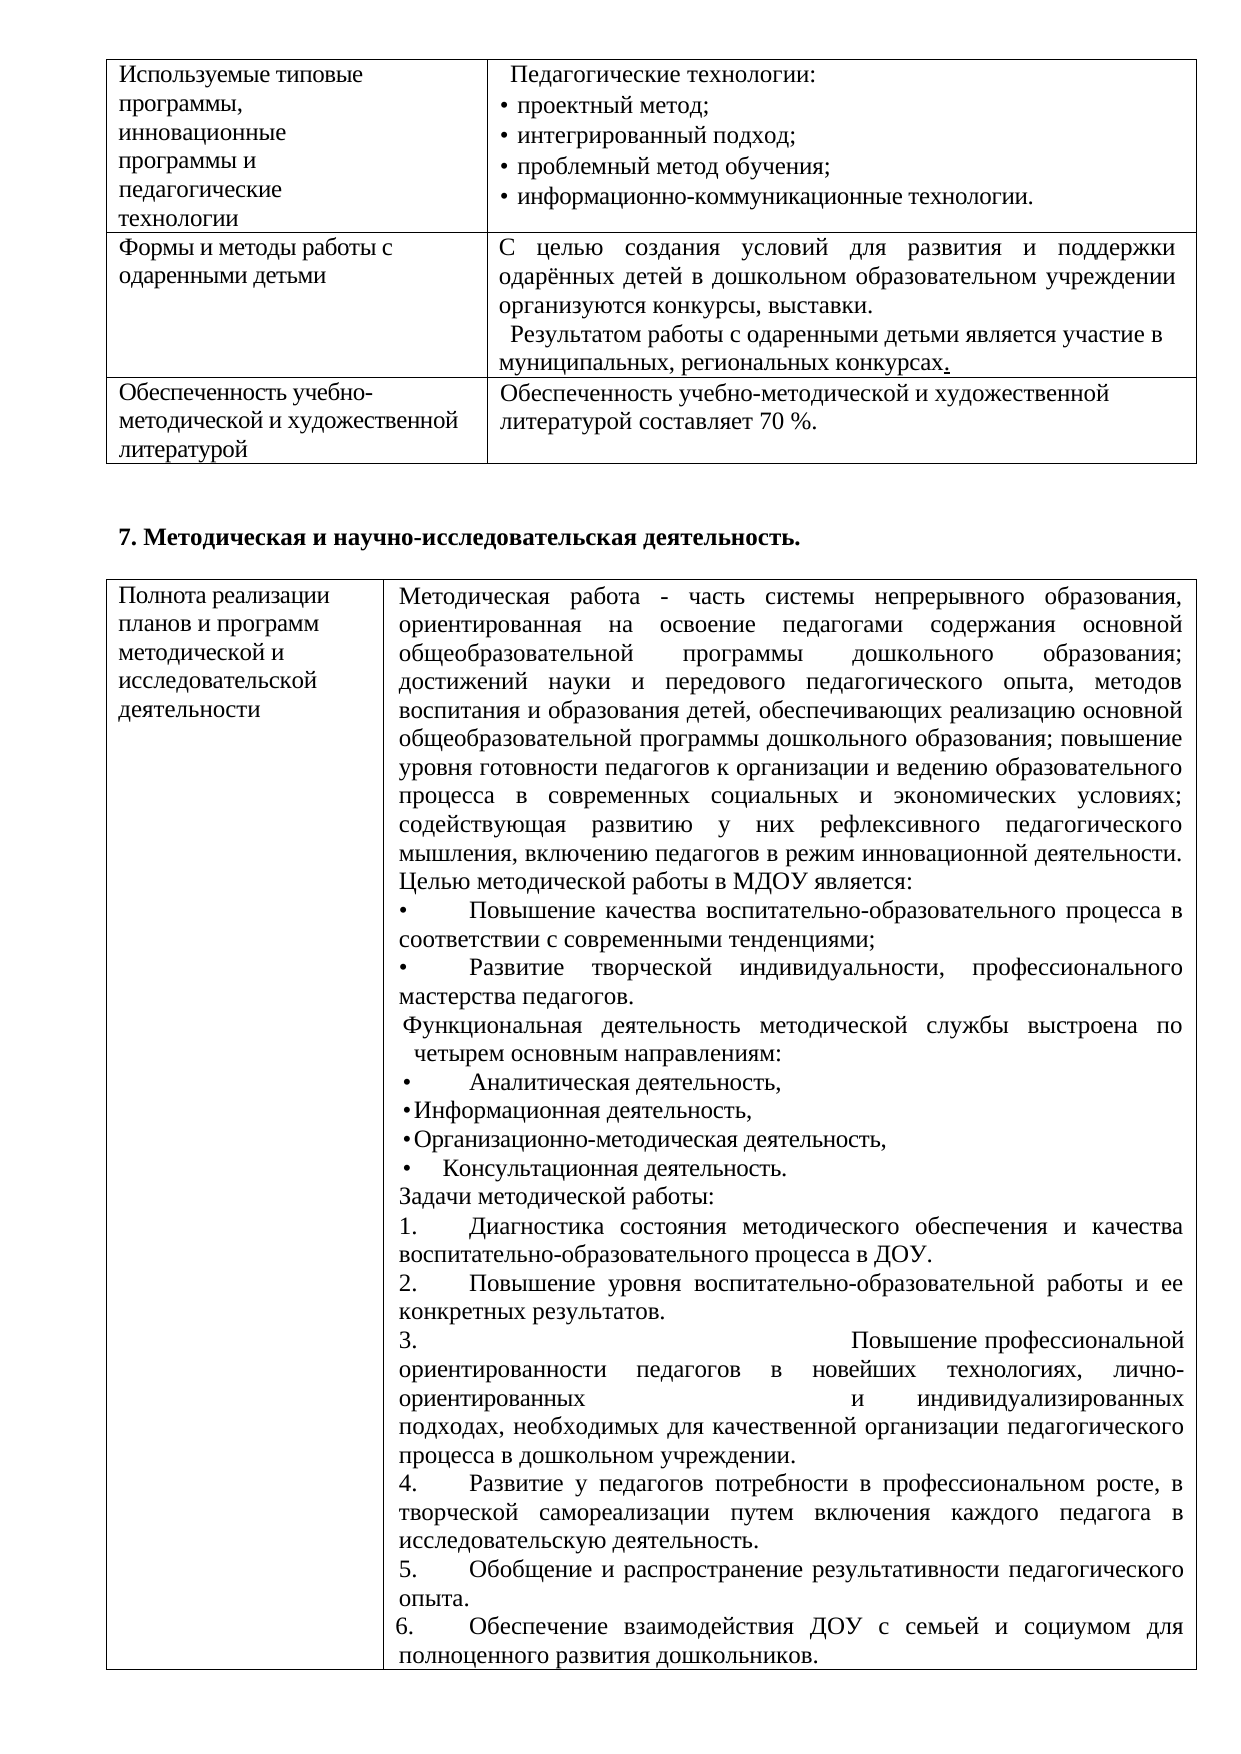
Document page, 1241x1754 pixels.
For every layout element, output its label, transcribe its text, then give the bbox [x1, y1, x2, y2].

table_cell Обеспеченность учебно-методической и художественной литературой составляет 70 %. [488, 378, 1196, 463]
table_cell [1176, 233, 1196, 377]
table_cell Формы и методы работы с одаренными детьми [107, 233, 487, 377]
table_cell Педагогические технологии: проектный метод; интегрированный подход; проблемный метод обучения; информационно-коммуникационные технологии. [488, 60, 1196, 232]
text 7. Методическая и научно-исследовательская деятельность. [118, 522, 1181, 551]
table_cell Используемые типовые программы, инновационные программы и педагогические технологии [107, 60, 487, 232]
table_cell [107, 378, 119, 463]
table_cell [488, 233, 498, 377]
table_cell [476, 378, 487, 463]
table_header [107, 580, 383, 1669]
